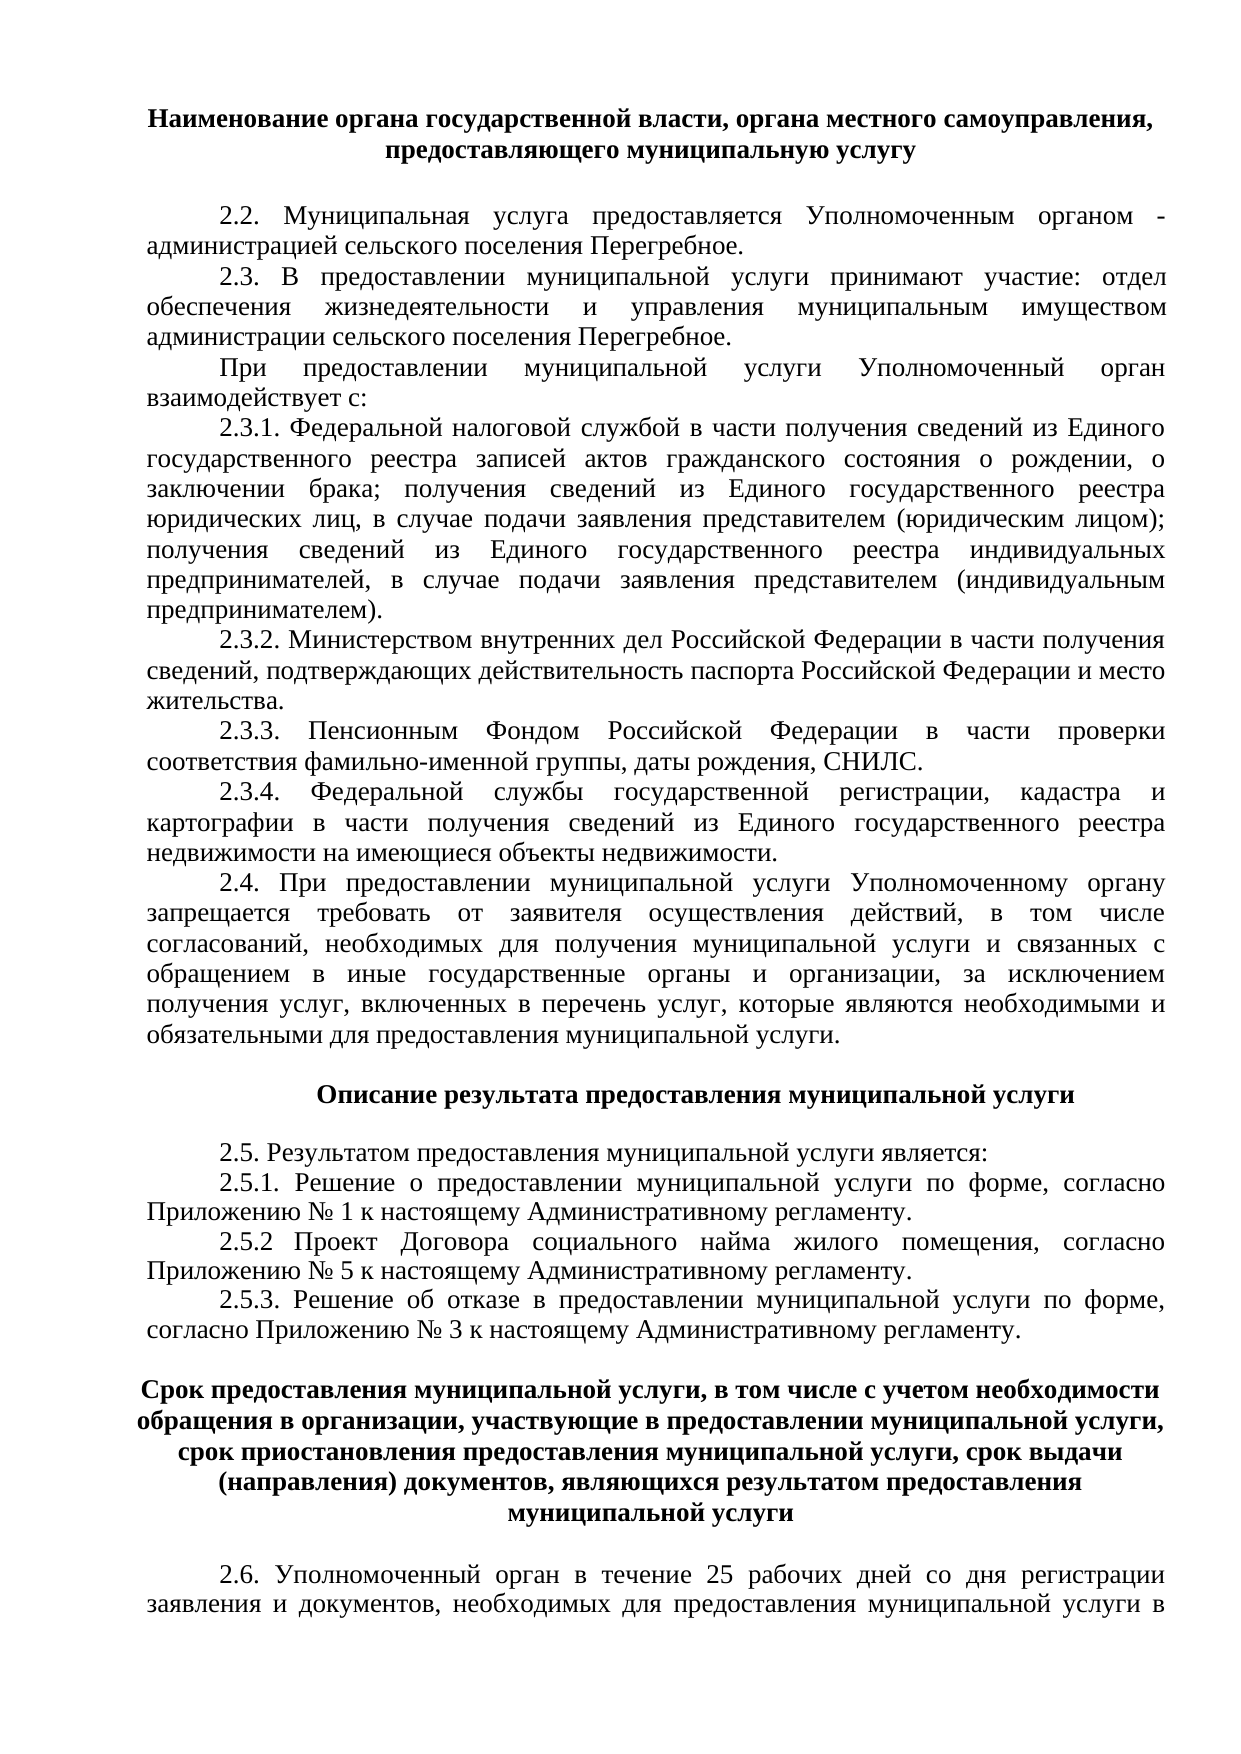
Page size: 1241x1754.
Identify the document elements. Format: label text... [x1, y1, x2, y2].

text 2.4. При предоставлении муниципальной услуги Уполномоченному органу запрещается требовать от заявителя осуществления действий, в том числе согласований, необходимых для получения муниципальной услуги и связанных с обращением в иные государственные органы и организации, за исключением получения услуг, включенных в перечень услуг, которые являются необходимыми и обязательными для предоставления муниципальной услуги. [146, 867, 1167, 1049]
text 2.2. Муниципальная услуга предоставляется Уполномоченным органом - администрацией сельского поселения Перегребное. [146, 200, 1167, 260]
text 2.5.3. Решение об отказе в предоставлении муниципальной услуги по форме, согласно Приложению № 3 к настоящему Административному регламенту. [146, 1286, 1167, 1344]
text Срок предоставления муниципальной услуги, в том числе с учетом необходимости обращения в организации, участвующие в предоставлении муниципальной услуги, срок приостановления предоставления муниципальной услуги, срок выдачи (направления) документов, являющихся результатом предоставления муниципальной услуги [133, 1374, 1168, 1527]
text 2.3.4. Федеральной службы государственной регистрации, кадастра и картографии в части получения сведений из Единого государственного реестра недвижимости на имеющиеся объекты недвижимости. [146, 776, 1167, 867]
text 2.3. В предоставлении муниципальной услуги принимают участие: отдел обеспечения жизнедеятельности и управления муниципальным имуществом администрации сельского поселения Перегребное. [146, 261, 1168, 352]
text 2.3.1. Федеральной налоговой службой в части получения сведений из Единого государственного реестра записей актов гражданского состояния о рождении, о заключении брака; получения сведений из Единого государственного реестра юридических лиц, в случае подачи заявления представителем (юридическим лицом); получения сведений из Единого государственного реестра индивидуальных предпринимателей, в случае подачи заявления представителем (индивидуальным предпринимателем). [146, 412, 1167, 624]
text 2.5.1. Решение о предоставлении муниципальной услуги по форме, согласно Приложению № 1 к настоящему Административному регламенту. [146, 1168, 1167, 1226]
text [146, 1560, 1167, 1618]
text 2.5.2 Проект Договора социального найма жилого помещения, согласно Приложению № 5 к настоящему Административному регламенту. [146, 1227, 1167, 1285]
text Наименование органа государственной власти, органа местного самоуправления, предоставляющего муниципальную услугу [133, 103, 1168, 164]
text Описание результата предоставления муниципальной услуги [223, 1079, 1168, 1109]
text При предоставлении муниципальной услуги Уполномоченный орган взаимодействует с: [146, 352, 1167, 412]
text 2.3.3. Пенсионным Фондом Российской Федерации в части проверки соответствия фамильно-именной группы, даты рождения, СНИЛС. [146, 716, 1167, 776]
text 2.3.2. Министерством внутренних дел Российской Федерации в части получения сведений, подтверждающих действительность паспорта Российской Федерации и место жительства. [146, 625, 1167, 716]
text 2.5. Результатом предоставления муниципальной услуги является: [146, 1139, 1167, 1168]
